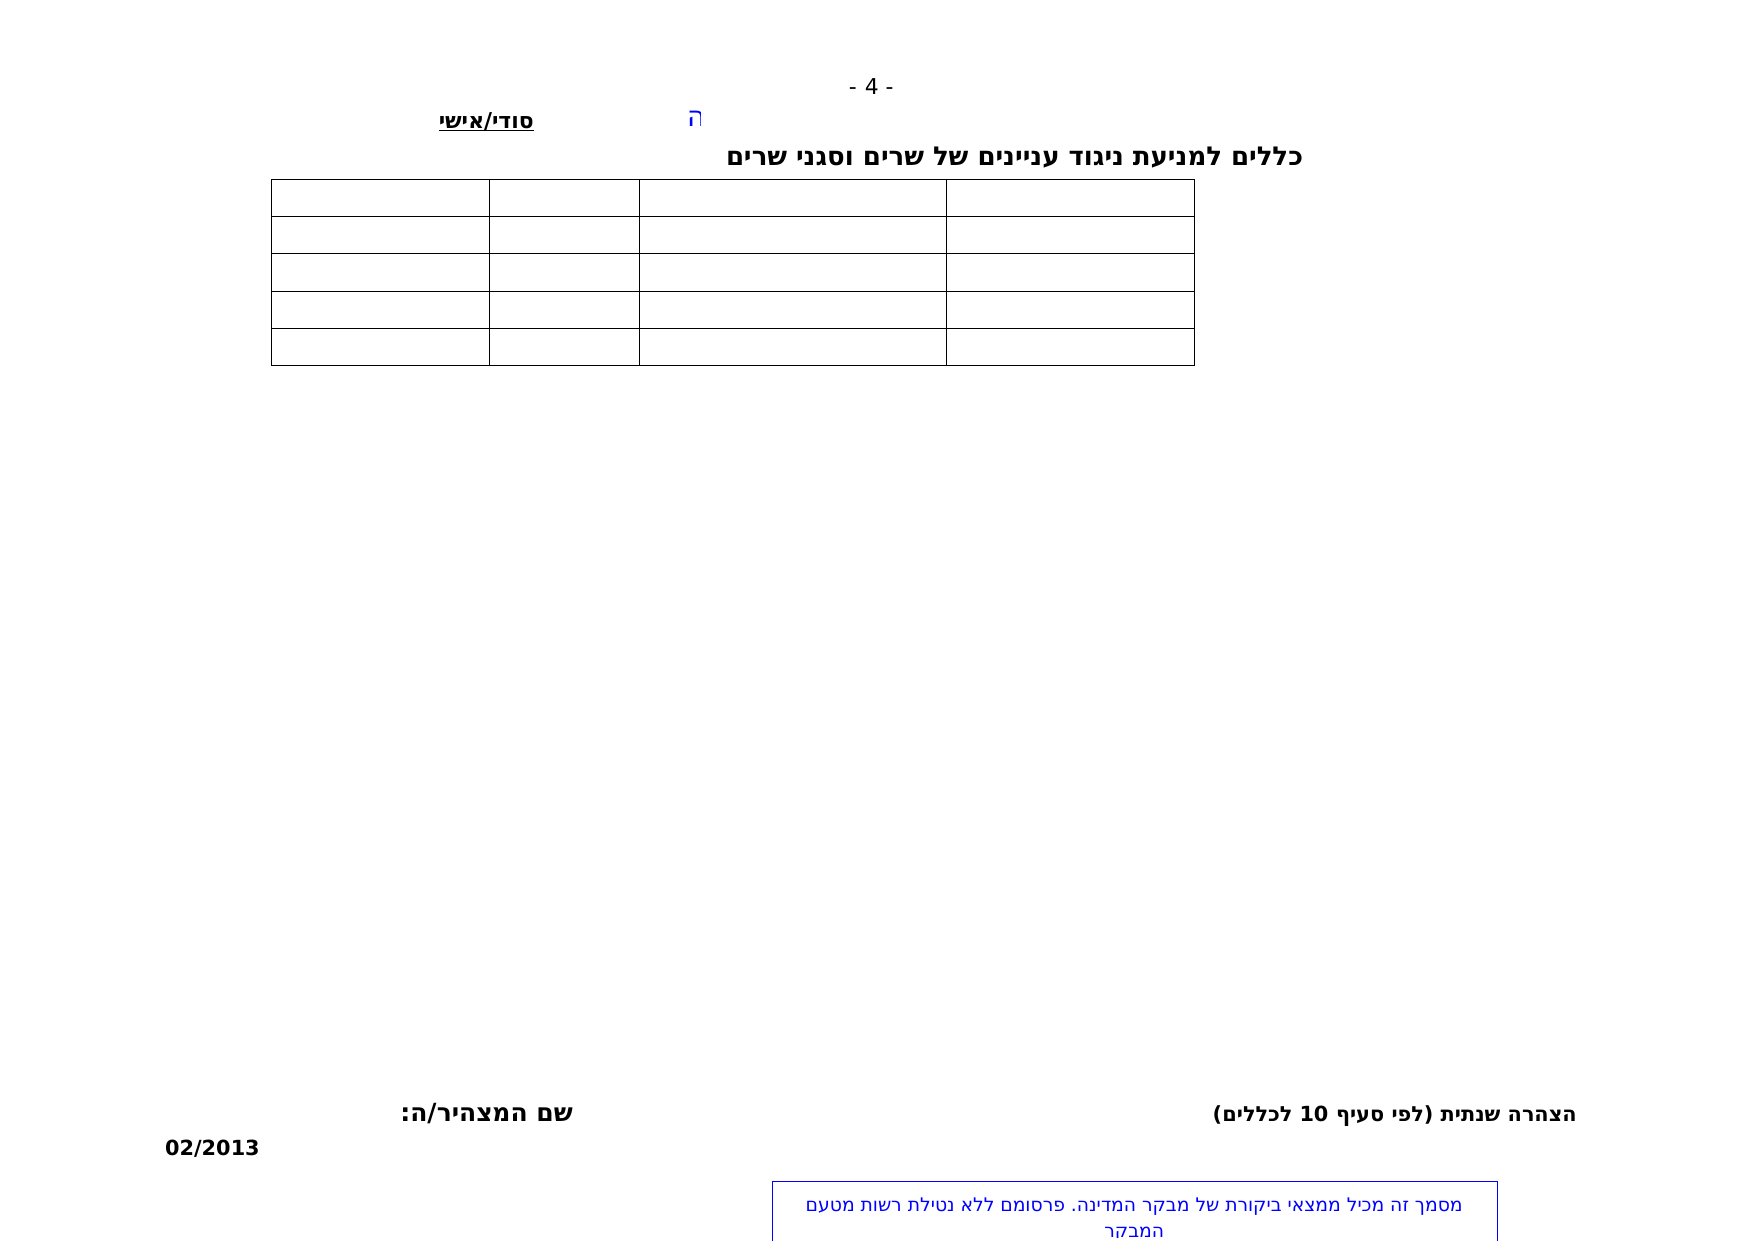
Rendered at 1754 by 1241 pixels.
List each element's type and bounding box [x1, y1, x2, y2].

table_cell [947, 292, 1194, 328]
table_cell [272, 254, 489, 291]
table_cell [272, 292, 489, 328]
table_cell [640, 254, 946, 291]
table_cell [490, 180, 639, 216]
table_cell [490, 329, 639, 365]
table_cell [947, 180, 1194, 216]
table_cell [640, 217, 946, 253]
table_cell [272, 329, 489, 365]
table_cell [490, 217, 639, 253]
table_cell [272, 180, 489, 216]
table_cell [947, 254, 1194, 291]
table_cell [640, 180, 946, 216]
table_cell [272, 217, 489, 253]
table_cell [947, 329, 1194, 365]
table_cell [490, 254, 639, 291]
table_cell [640, 329, 946, 365]
table_cell [640, 292, 946, 328]
table_cell [947, 217, 1194, 253]
table_cell [490, 292, 639, 328]
